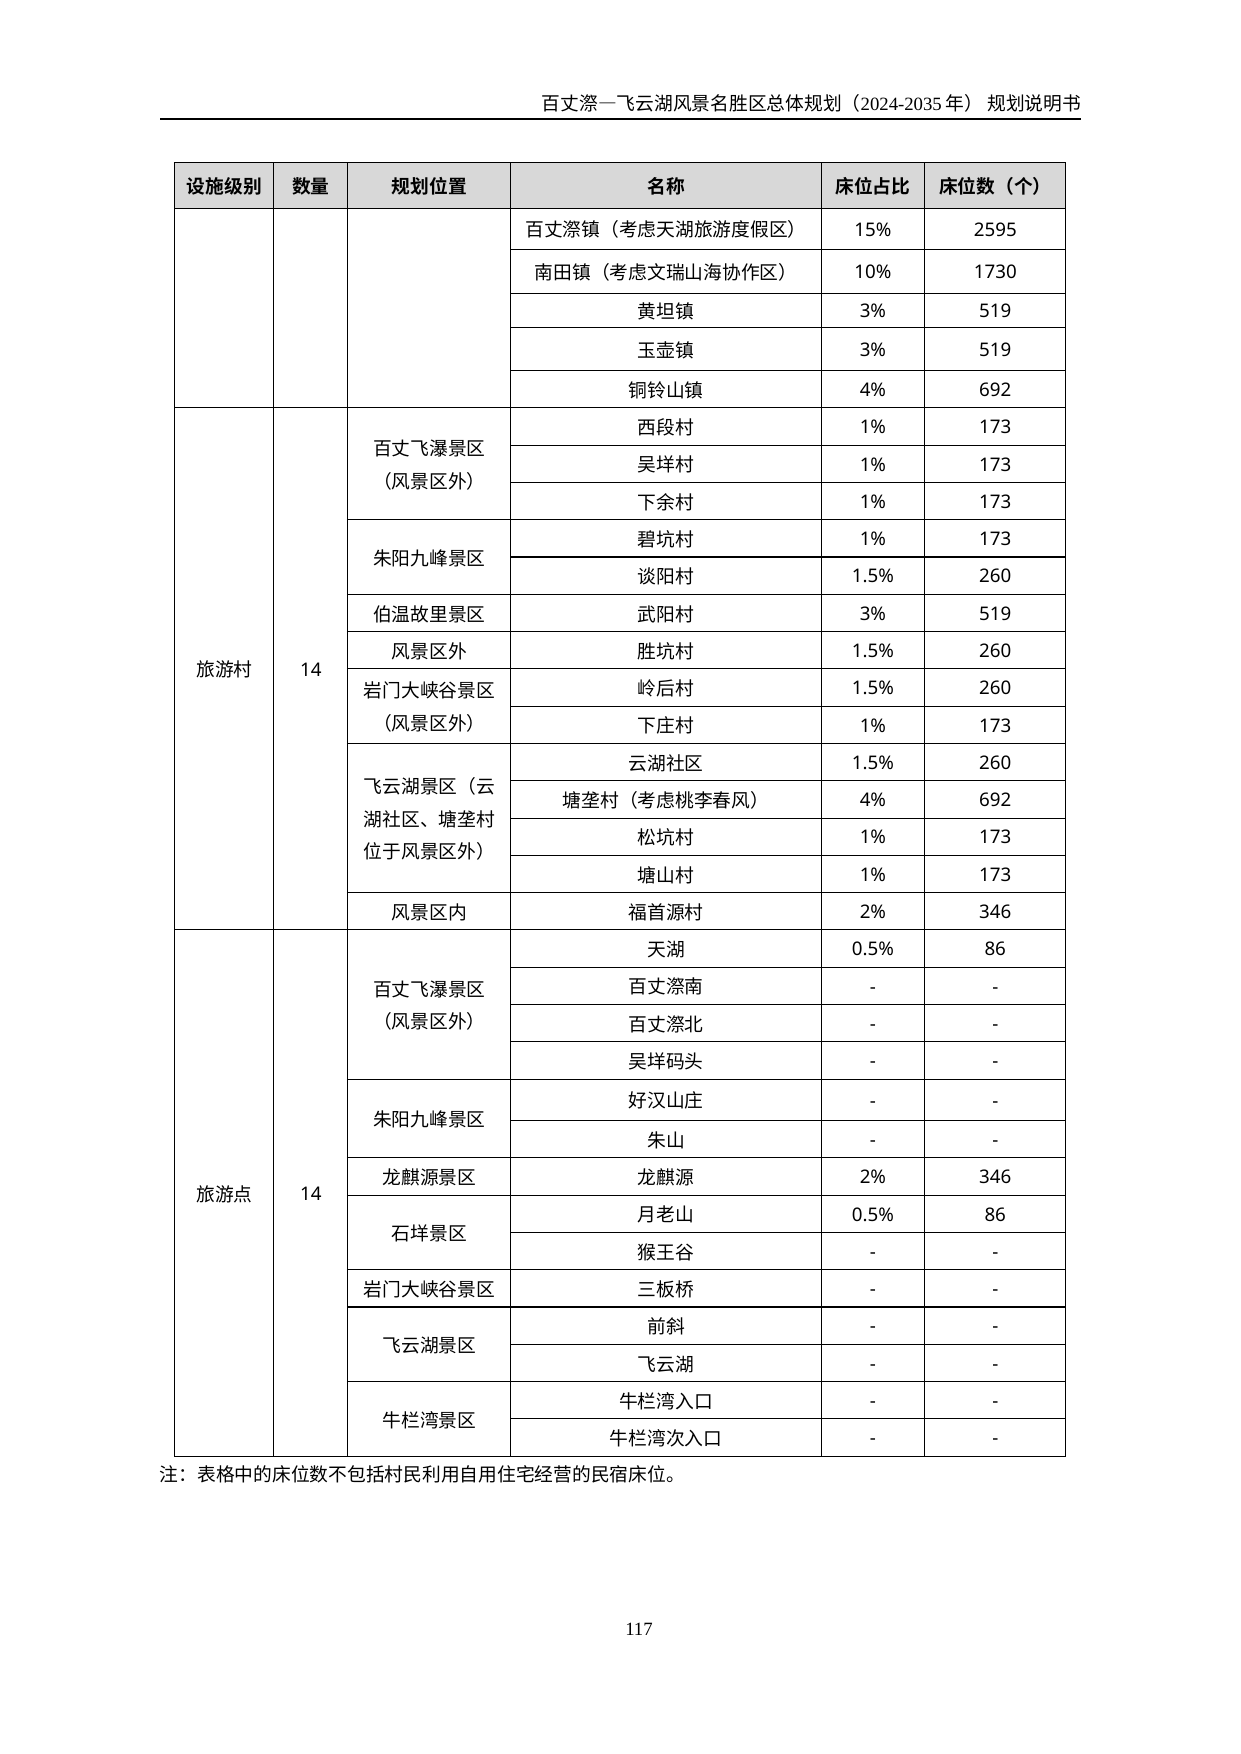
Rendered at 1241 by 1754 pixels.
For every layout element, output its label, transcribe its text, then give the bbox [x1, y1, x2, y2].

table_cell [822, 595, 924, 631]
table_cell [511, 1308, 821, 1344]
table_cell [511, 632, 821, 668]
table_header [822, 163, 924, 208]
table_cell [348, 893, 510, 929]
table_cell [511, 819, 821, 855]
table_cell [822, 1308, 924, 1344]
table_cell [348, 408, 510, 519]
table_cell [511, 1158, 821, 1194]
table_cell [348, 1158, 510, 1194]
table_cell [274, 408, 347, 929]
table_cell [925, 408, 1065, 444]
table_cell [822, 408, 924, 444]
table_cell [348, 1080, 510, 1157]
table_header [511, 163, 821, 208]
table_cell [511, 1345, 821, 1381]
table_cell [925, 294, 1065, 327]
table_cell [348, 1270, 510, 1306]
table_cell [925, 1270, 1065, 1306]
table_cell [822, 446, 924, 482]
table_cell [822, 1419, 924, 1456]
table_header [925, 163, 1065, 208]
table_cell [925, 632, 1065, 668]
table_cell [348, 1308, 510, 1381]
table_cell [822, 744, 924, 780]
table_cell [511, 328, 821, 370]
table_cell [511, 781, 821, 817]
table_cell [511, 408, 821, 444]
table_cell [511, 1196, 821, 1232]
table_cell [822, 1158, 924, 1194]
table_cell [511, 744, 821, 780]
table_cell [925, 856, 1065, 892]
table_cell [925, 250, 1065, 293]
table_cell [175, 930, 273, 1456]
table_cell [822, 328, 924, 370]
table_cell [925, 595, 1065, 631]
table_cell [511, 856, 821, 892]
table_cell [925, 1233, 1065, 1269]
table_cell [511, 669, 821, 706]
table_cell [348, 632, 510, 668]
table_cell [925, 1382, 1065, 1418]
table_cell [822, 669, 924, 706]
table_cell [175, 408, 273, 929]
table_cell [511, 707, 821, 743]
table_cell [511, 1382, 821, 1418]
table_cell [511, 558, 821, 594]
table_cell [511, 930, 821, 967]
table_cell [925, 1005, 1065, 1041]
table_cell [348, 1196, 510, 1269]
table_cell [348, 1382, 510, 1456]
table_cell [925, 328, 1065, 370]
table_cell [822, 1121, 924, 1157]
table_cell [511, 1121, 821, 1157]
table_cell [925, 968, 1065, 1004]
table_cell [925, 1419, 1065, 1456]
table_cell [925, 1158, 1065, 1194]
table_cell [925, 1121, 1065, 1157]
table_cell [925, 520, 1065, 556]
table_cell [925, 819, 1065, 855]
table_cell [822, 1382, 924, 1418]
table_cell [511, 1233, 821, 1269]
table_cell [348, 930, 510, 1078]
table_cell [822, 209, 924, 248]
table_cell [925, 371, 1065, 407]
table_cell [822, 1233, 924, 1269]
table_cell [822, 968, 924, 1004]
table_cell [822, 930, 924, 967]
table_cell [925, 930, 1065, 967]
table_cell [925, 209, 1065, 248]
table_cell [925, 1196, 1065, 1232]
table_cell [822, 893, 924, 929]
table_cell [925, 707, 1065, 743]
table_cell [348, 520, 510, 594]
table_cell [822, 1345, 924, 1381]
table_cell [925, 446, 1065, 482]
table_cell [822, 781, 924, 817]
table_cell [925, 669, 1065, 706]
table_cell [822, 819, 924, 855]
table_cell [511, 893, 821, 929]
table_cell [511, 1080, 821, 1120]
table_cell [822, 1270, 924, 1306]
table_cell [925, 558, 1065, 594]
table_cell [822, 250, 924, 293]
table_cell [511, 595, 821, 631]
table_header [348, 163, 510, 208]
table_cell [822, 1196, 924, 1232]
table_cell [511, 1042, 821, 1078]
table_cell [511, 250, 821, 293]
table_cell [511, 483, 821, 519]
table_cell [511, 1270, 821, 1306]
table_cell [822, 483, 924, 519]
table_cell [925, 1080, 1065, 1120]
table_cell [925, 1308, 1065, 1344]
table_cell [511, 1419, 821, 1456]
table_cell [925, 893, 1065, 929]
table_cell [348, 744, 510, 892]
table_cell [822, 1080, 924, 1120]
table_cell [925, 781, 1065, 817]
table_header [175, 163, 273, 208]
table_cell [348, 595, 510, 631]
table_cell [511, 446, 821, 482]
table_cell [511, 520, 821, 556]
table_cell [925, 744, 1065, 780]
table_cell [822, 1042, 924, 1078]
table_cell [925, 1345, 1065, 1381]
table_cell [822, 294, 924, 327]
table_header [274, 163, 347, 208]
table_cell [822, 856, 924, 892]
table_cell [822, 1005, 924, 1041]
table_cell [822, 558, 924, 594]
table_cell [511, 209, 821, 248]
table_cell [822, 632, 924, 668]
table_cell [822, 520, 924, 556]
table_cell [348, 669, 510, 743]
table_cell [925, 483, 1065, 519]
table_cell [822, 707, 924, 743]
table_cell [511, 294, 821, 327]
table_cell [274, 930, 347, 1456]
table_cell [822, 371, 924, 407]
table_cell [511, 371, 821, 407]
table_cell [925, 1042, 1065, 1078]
text 注：表格中的床位数不包括村民利用自用住宅经营的民宿床位。 [159, 1457, 1081, 1489]
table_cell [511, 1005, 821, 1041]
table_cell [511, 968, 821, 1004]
